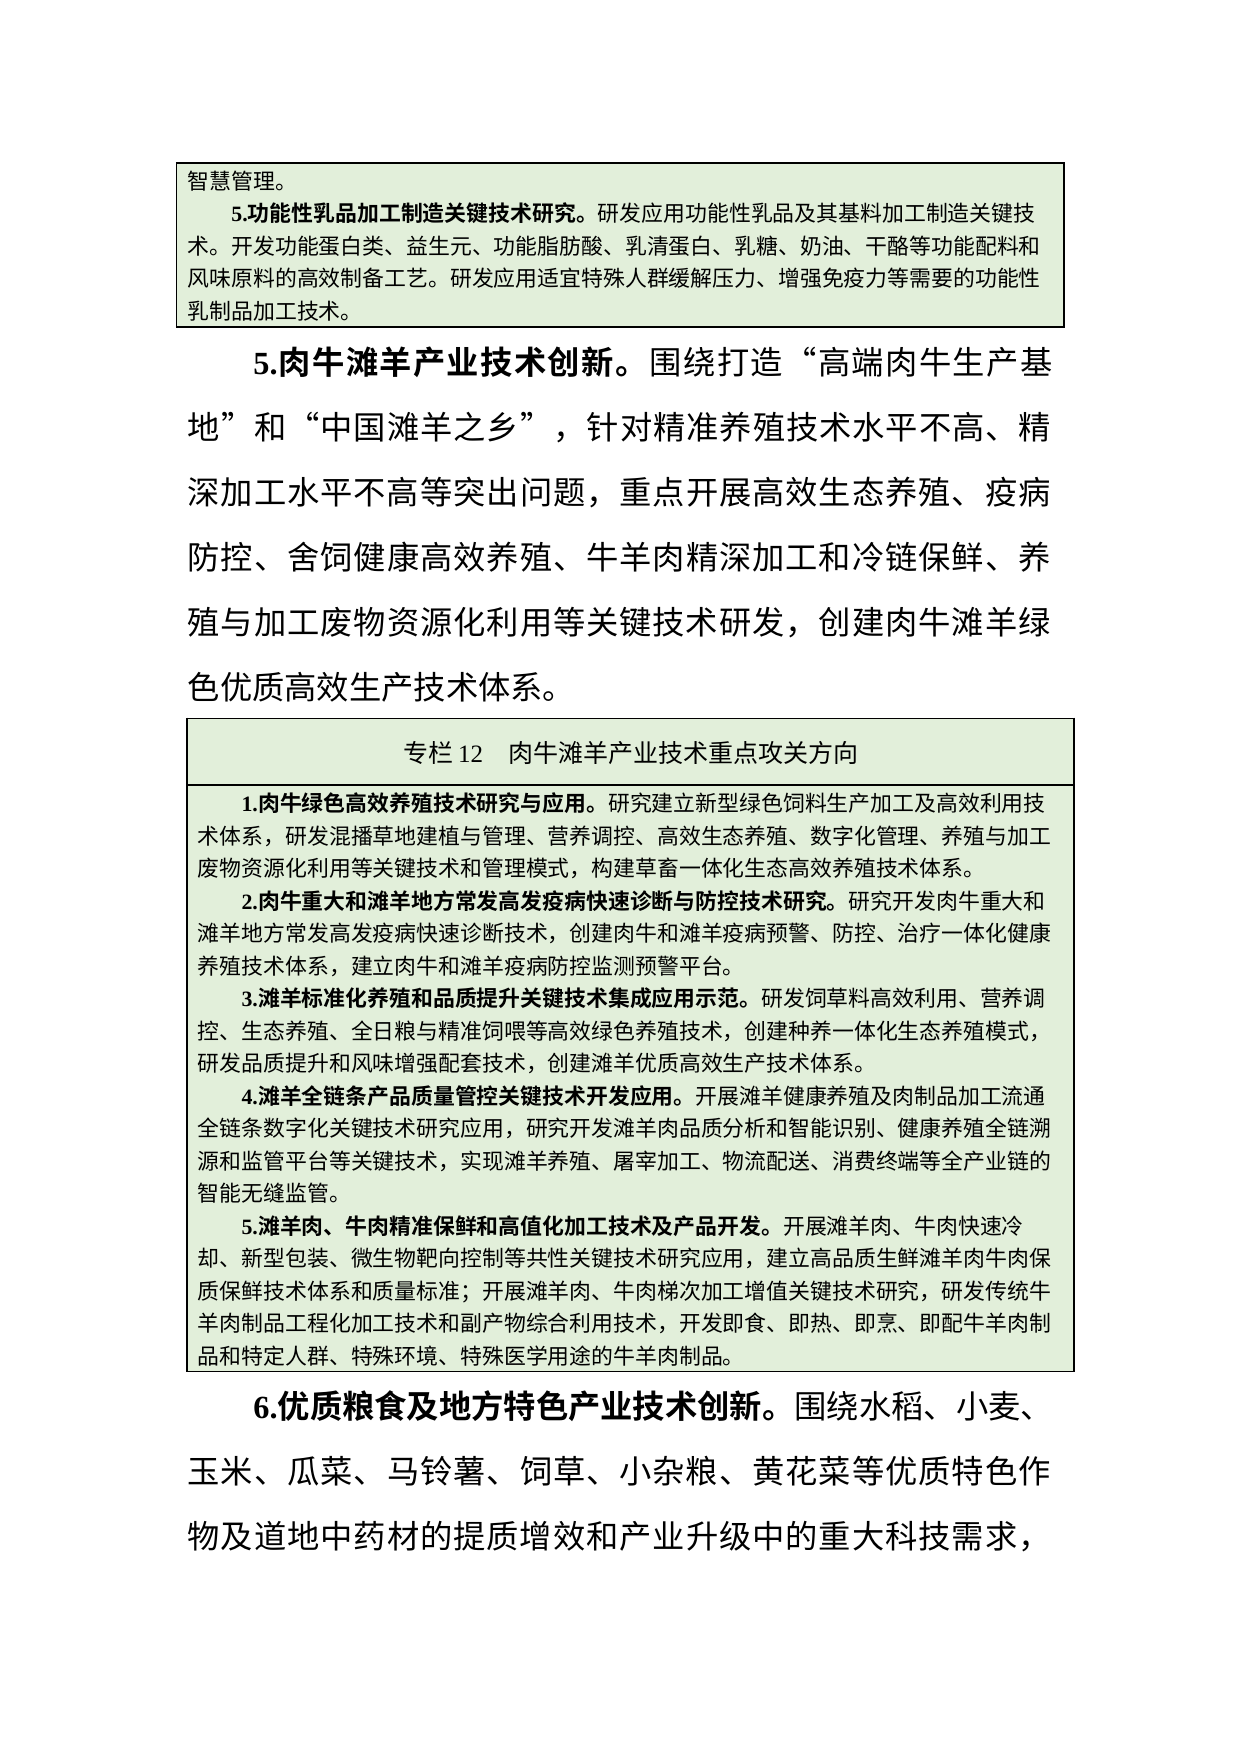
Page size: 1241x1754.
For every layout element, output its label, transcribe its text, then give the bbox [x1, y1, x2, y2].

table_header 专栏12 肉牛滩羊产业技术重点攻关方向 [188, 719, 1073, 784]
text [187, 1372, 1053, 1567]
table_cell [177, 164, 1063, 326]
text 5.肉牛滩羊产业技术创新。围绕打造“高端肉牛生产基地”和“中国滩羊之乡”，针对精准养殖技术水平不高、精深加工水平不高等突出问题，重点开展高效生态养殖、疫病防控、舍饲健康高效养殖、牛羊肉精深加工和冷链保鲜、养殖与加工废物资源化利用等关键技术研发，创建肉牛滩羊绿色优质高效生产技术体系。 [187, 328, 1053, 718]
table_cell 1.肉牛绿色高效养殖技术研究与应用。研究建立新型绿色饲料生产加工及高效利用技术体系，研发混播草地建植与管理、营养调控、高效生态养殖、数字化管理、养殖与加工废物资源化利用等关键技术和管理模式，构建草畜一体化生态高效养殖技术体系。 2.肉牛重大和滩羊地方常发高发疫病快速诊断与防控技术研究。研究开发肉牛重大和滩羊地方常发高发疫病快速诊断技术，创建肉牛和滩羊疫病预警、防控、治疗一体化健康养殖技术体系，建立肉牛和滩羊疫病防控监测预警平台。 3.滩羊标准化养殖和品质提升关键技术集成应用示范。研发饲草料高效利用、营养调控、生态养殖、全日粮与精准饲喂等高效绿色养殖技术，创建种养一体化生态养殖模式，研发品质提升和风味增强配套技术，创建滩羊优质高效生产技术体系。 4.滩羊全链条产品质量管控关键技术开发应用。开展滩羊健康养殖及肉制品加工流通全链条数字化关键技术研究应用，研究开发滩羊肉品质分析和智能识别、健康养殖全链溯源和监管平台等关键技术，实现滩羊养殖、屠宰加工、物流配送、消费终端等全产业链的智能无缝监管。 5.滩羊肉、牛肉精准保鲜和高值化加工技术及产品开发。开展滩羊肉、牛肉快速冷却、新型包装、微生物靶向控制等共性关键技术研究应用，建立高品质生鲜滩羊肉牛肉保质保鲜技术体系和质量标准；开展滩羊肉、牛肉梯次加工增值关键技术研究，研发传统牛羊肉制品工程化加工技术和副产物综合利用技术，开发即食、即热、即烹、即配牛羊肉制品和特定人群、特殊环境、特殊医学用途的牛羊肉制品。 [188, 786, 1073, 1371]
